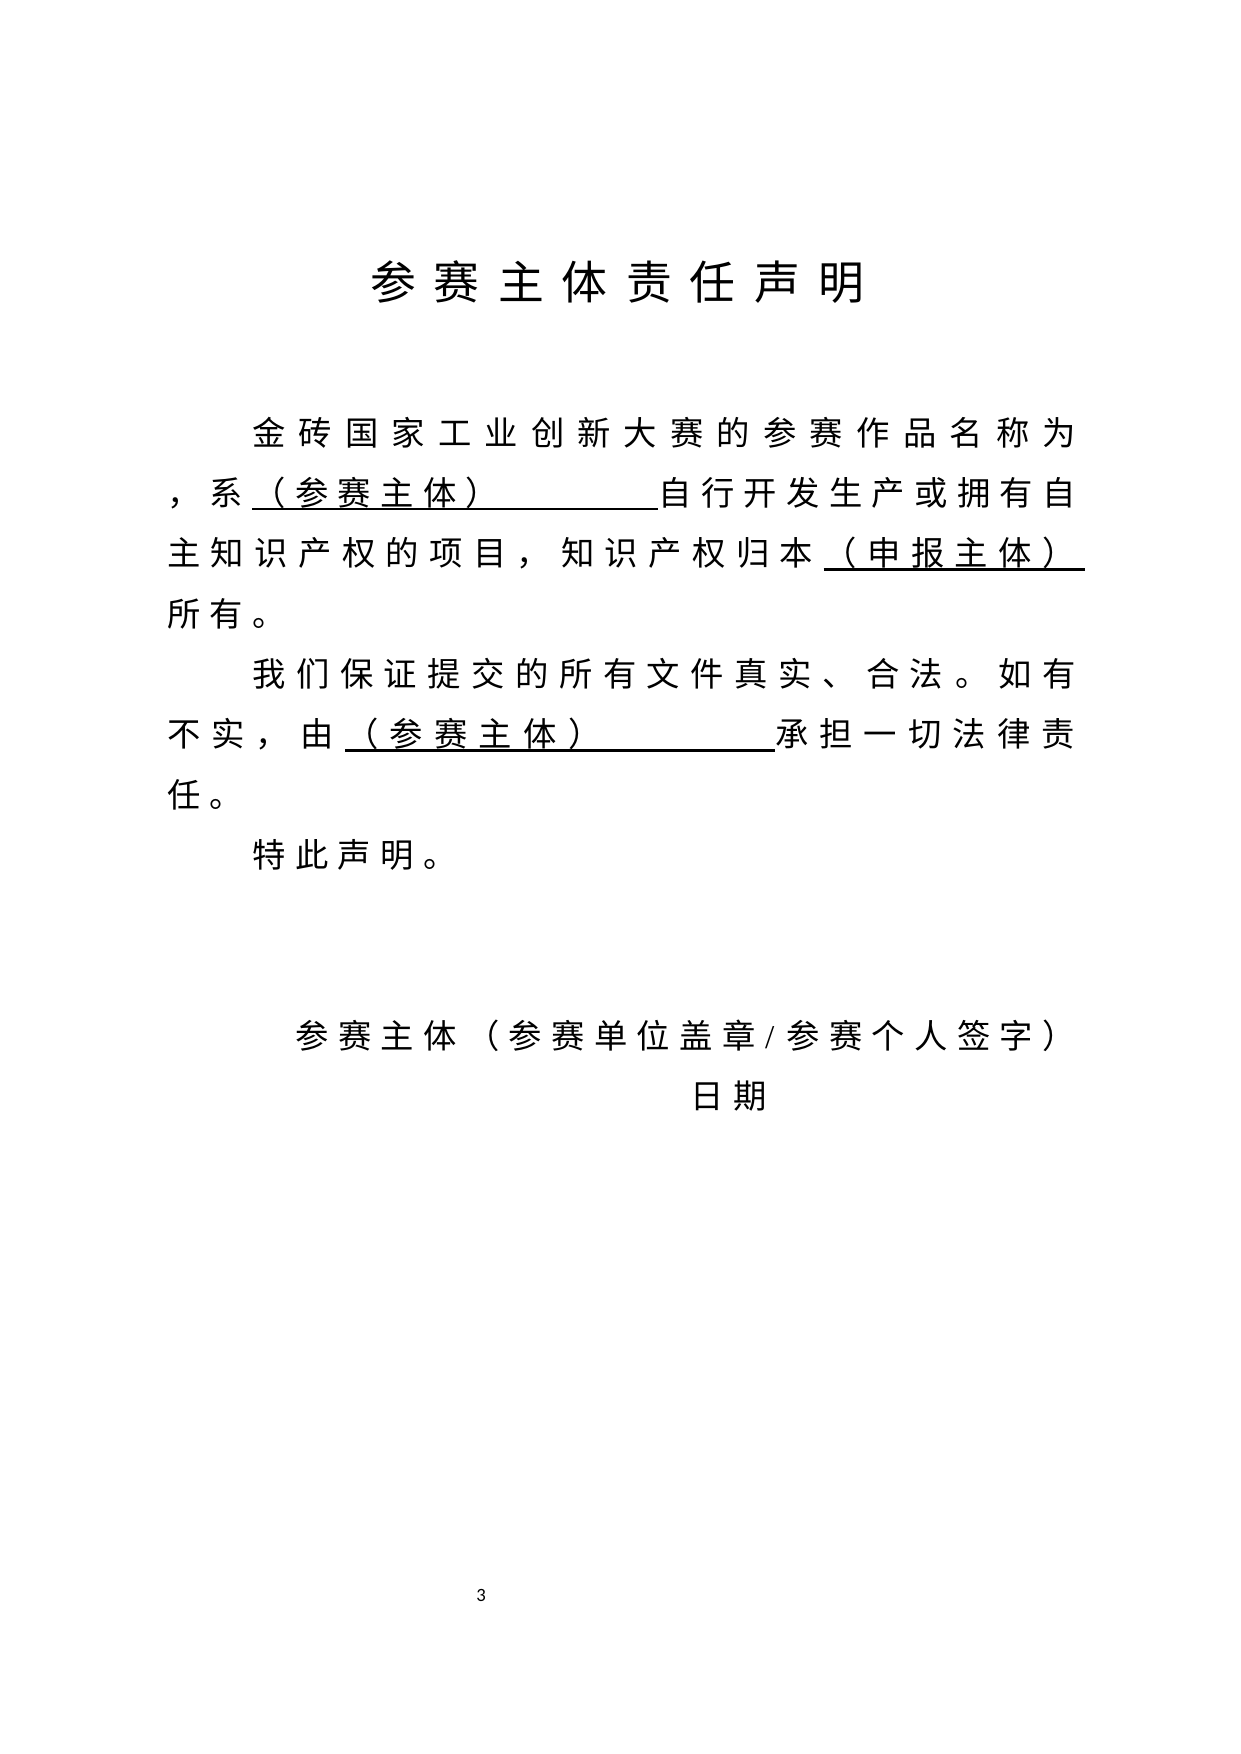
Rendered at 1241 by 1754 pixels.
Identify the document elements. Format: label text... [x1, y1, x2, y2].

text 参赛主体（参赛单位盖章/参赛个人签字） [167, 1003, 1085, 1064]
text 参赛主体责任声明 [167, 219, 1085, 340]
text 金砖国家工业创新大赛的参赛作品名称为 ，系（参赛主体） 自行开发生产或拥有自主知识产权的项目，知识产权归本（申报主体） 所有。 [167, 400, 1085, 642]
text 我们保证提交的所有文件真实、合法。如有不实，由（参赛主体） 承担一切法律责任。 [167, 642, 1085, 823]
text 日期 [167, 1064, 1085, 1124]
text 特此声明。 [167, 823, 1085, 883]
